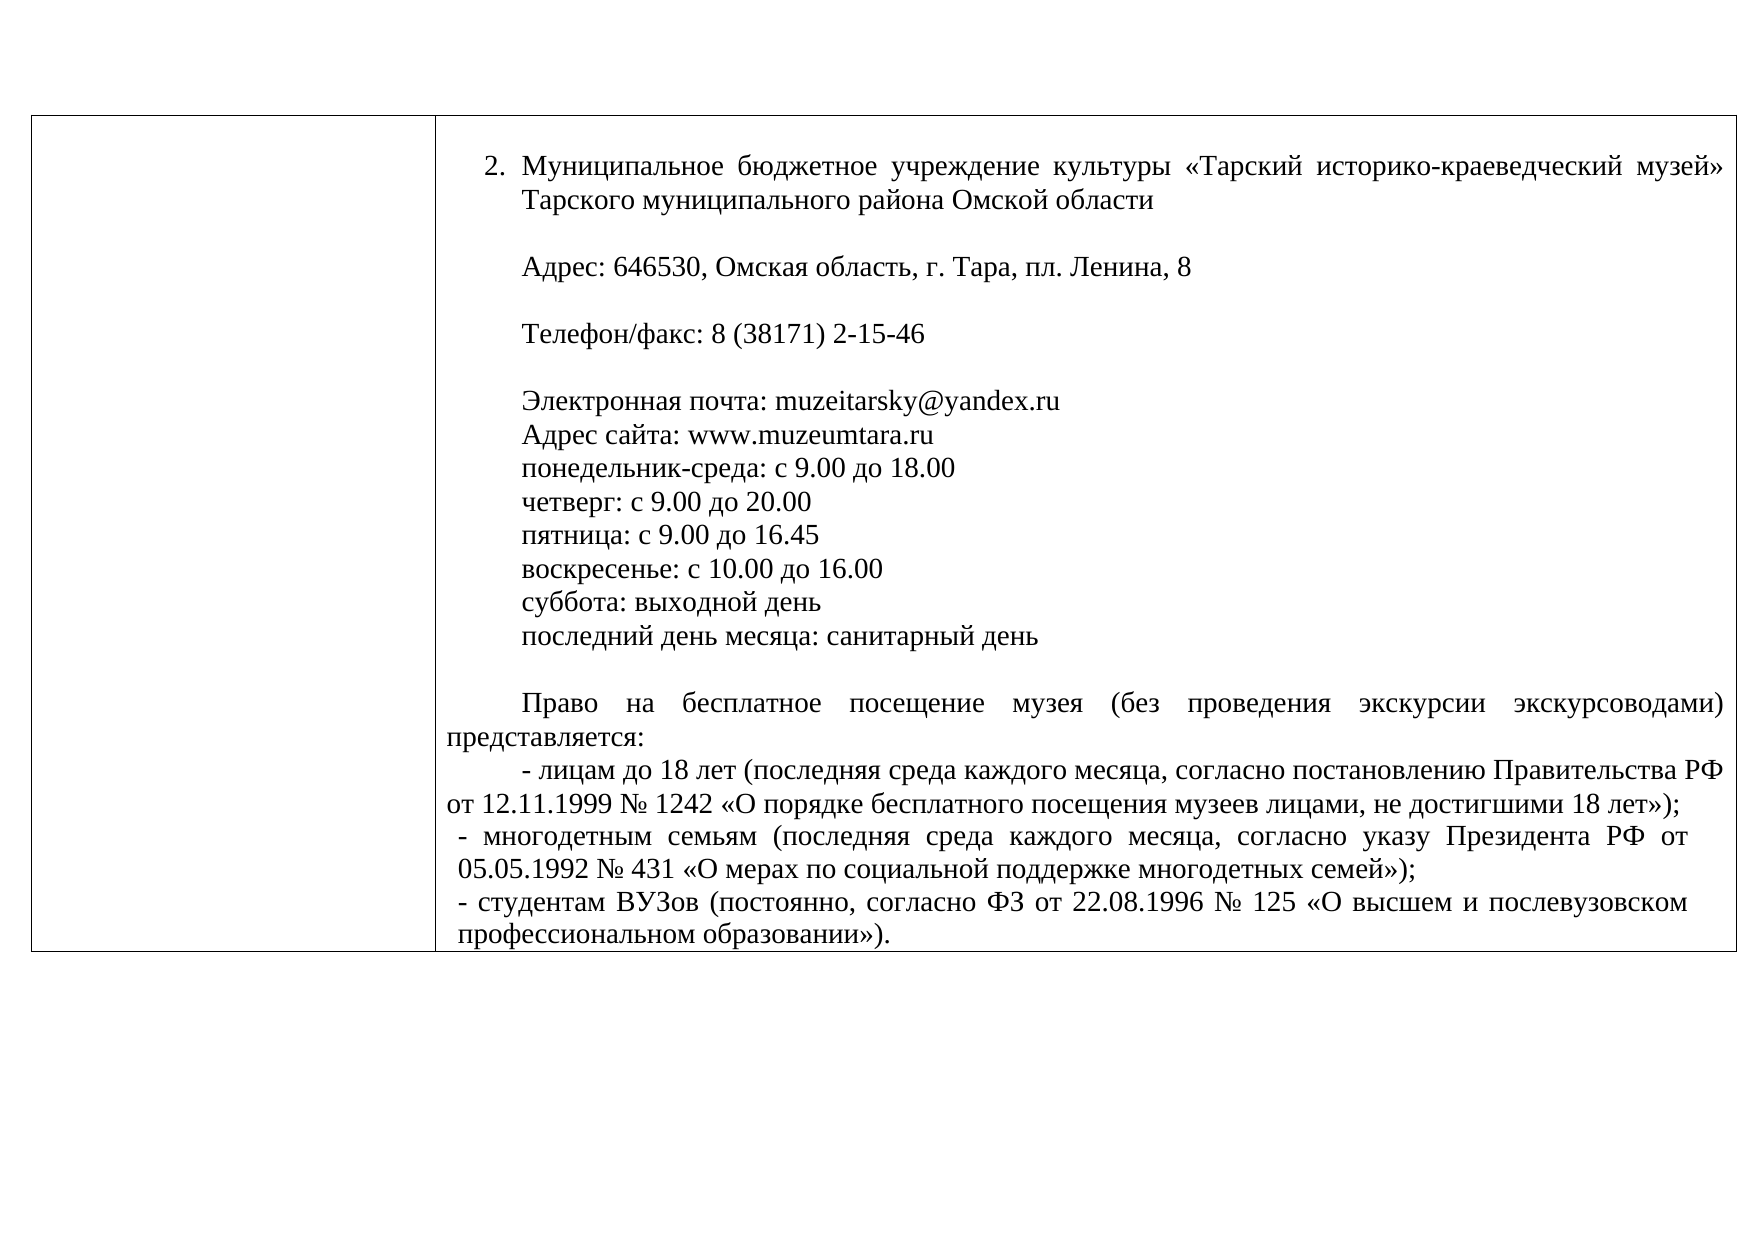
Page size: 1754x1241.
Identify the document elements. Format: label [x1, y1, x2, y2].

table_cell [436, 116, 1736, 951]
table_cell [32, 116, 435, 951]
